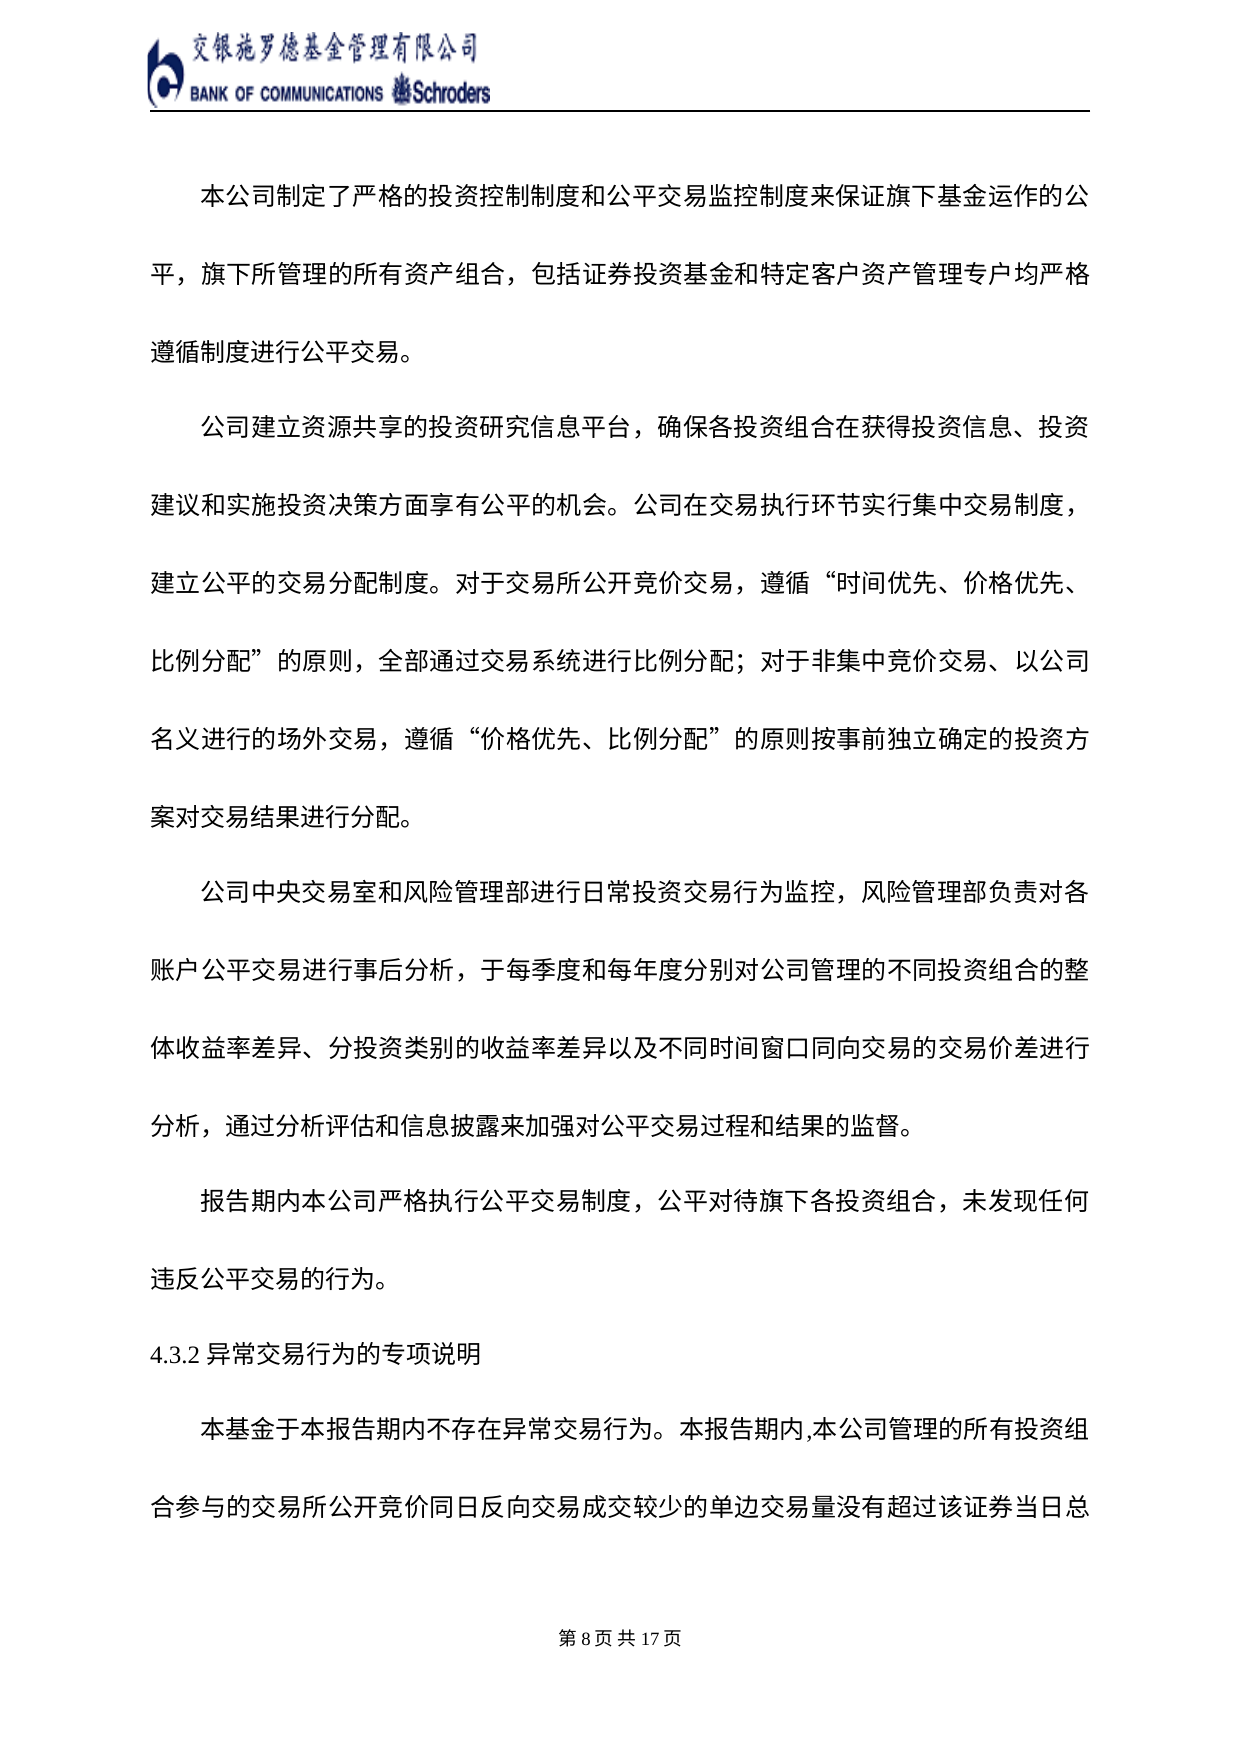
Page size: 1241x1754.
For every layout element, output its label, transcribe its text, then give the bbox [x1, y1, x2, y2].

text 4.3.2 异常交易行为的专项说明 [150, 1320, 1090, 1385]
text 本公司制定了严格的投资控制制度和公平交易监控制度来保证旗下基金运作的公平，旗下所管理的所有资产组合，包括证券投资基金和特定客户资产管理专户均严格遵循制度进行公平交易。 [150, 162, 1090, 383]
picture [147, 32, 490, 108]
text 公司建立资源共享的投资研究信息平台，确保各投资组合在获得投资信息、投资建议和实施投资决策方面享有公平的机会。公司在交易执行环节实行集中交易制度，建立公平的交易分配制度。对于交易所公开竞价交易，遵循“时间优先、价格优先、比例分配”的原则，全部通过交易系统进行比例分配；对于非集中竞价交易、以公司名义进行的场外交易，遵循“价格优先、比例分配”的原则按事前独立确定的投资方案对交易结果进行分配。 [150, 393, 1090, 848]
text 公司中央交易室和风险管理部进行日常投资交易行为监控，风险管理部负责对各账户公平交易进行事后分析，于每季度和每年度分别对公司管理的不同投资组合的整体收益率差异、分投资类别的收益率差异以及不同时间窗口同向交易的交易价差进行分析，通过分析评估和信息披露来加强对公平交易过程和结果的监督。 [150, 858, 1090, 1157]
text 报告期内本公司严格执行公平交易制度，公平对待旗下各投资组合，未发现任何违反公平交易的行为。 [150, 1167, 1090, 1310]
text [150, 1395, 1090, 1538]
